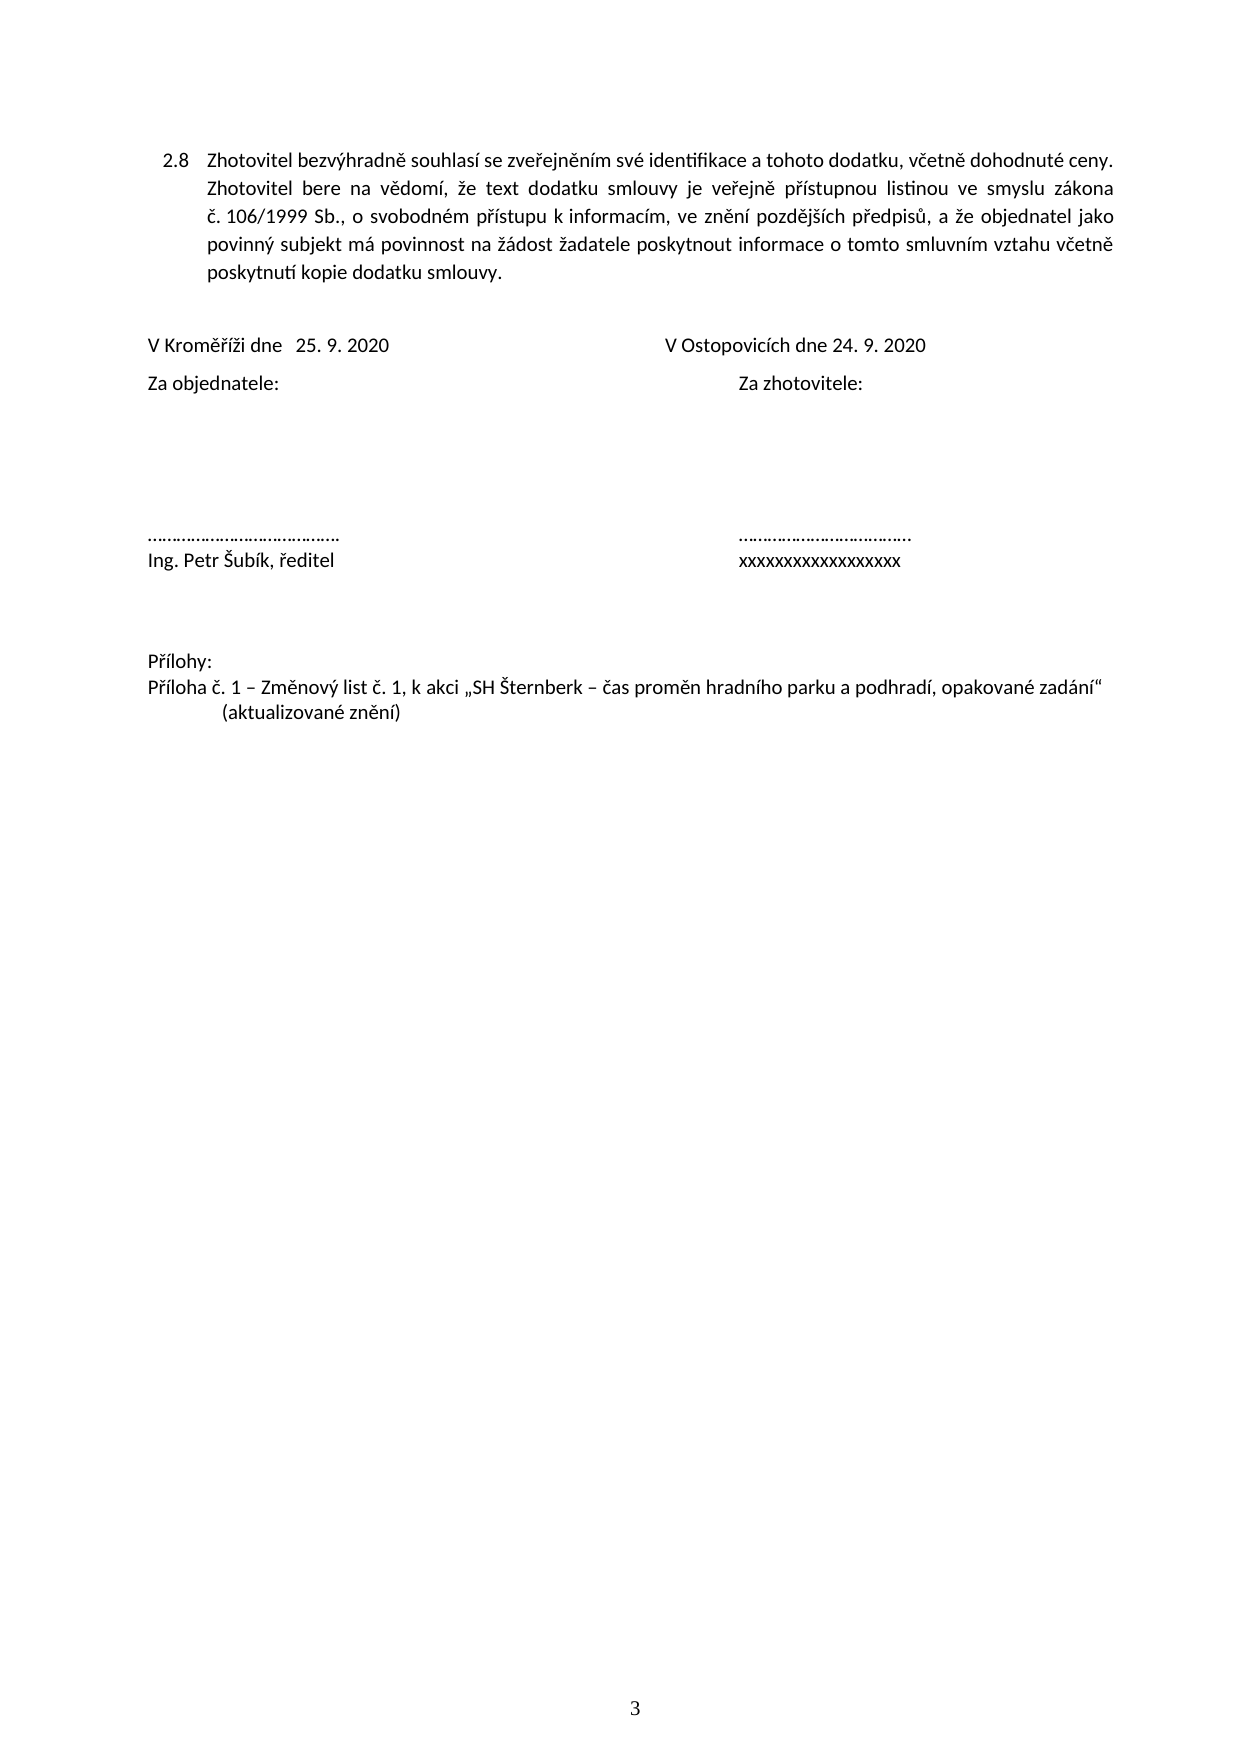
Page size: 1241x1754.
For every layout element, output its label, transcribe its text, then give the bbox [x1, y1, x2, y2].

text V Kroměříži dne 25. 9. 2020 V Ostopovicích dne 24. 9. 2020 [148, 332, 1122, 357]
text Za objednatele: Za zhotovitele: [148, 370, 1122, 395]
text …………………………………. ……………………………… [148, 521, 1122, 547]
list Zhotovitel bezvýhradně souhlasí se zveřejněním své identifikace a tohoto dodatku, včetně dohodnuté ceny. Zhotovitel bere na vědomí, že text dodatku smlouvy je veřejně přístupnou listinou ve smyslu zákona č. 106/1999 Sb., o svobodném přístupu k informacím, ve znění pozdějších předpisů, a že objednatel jako povinný subjekt má povinnost na žádost žadatele poskytnout informace o tomto smluvním vztahu včetně poskytnutí kopie dodatku smlouvy. [162, 148, 1115, 285]
text (aktualizované znění) [148, 699, 1122, 725]
text Příloha č. 1 – Změnový list č. 1, k akci „SH Šternberk – čas proměn hradního parku a podhradí, opakované zadání“ [148, 674, 1122, 699]
text Přílohy: [148, 648, 1122, 674]
text Ing. Petr Šubík, ředitel xxxxxxxxxxxxxxxxxx [148, 547, 1122, 572]
